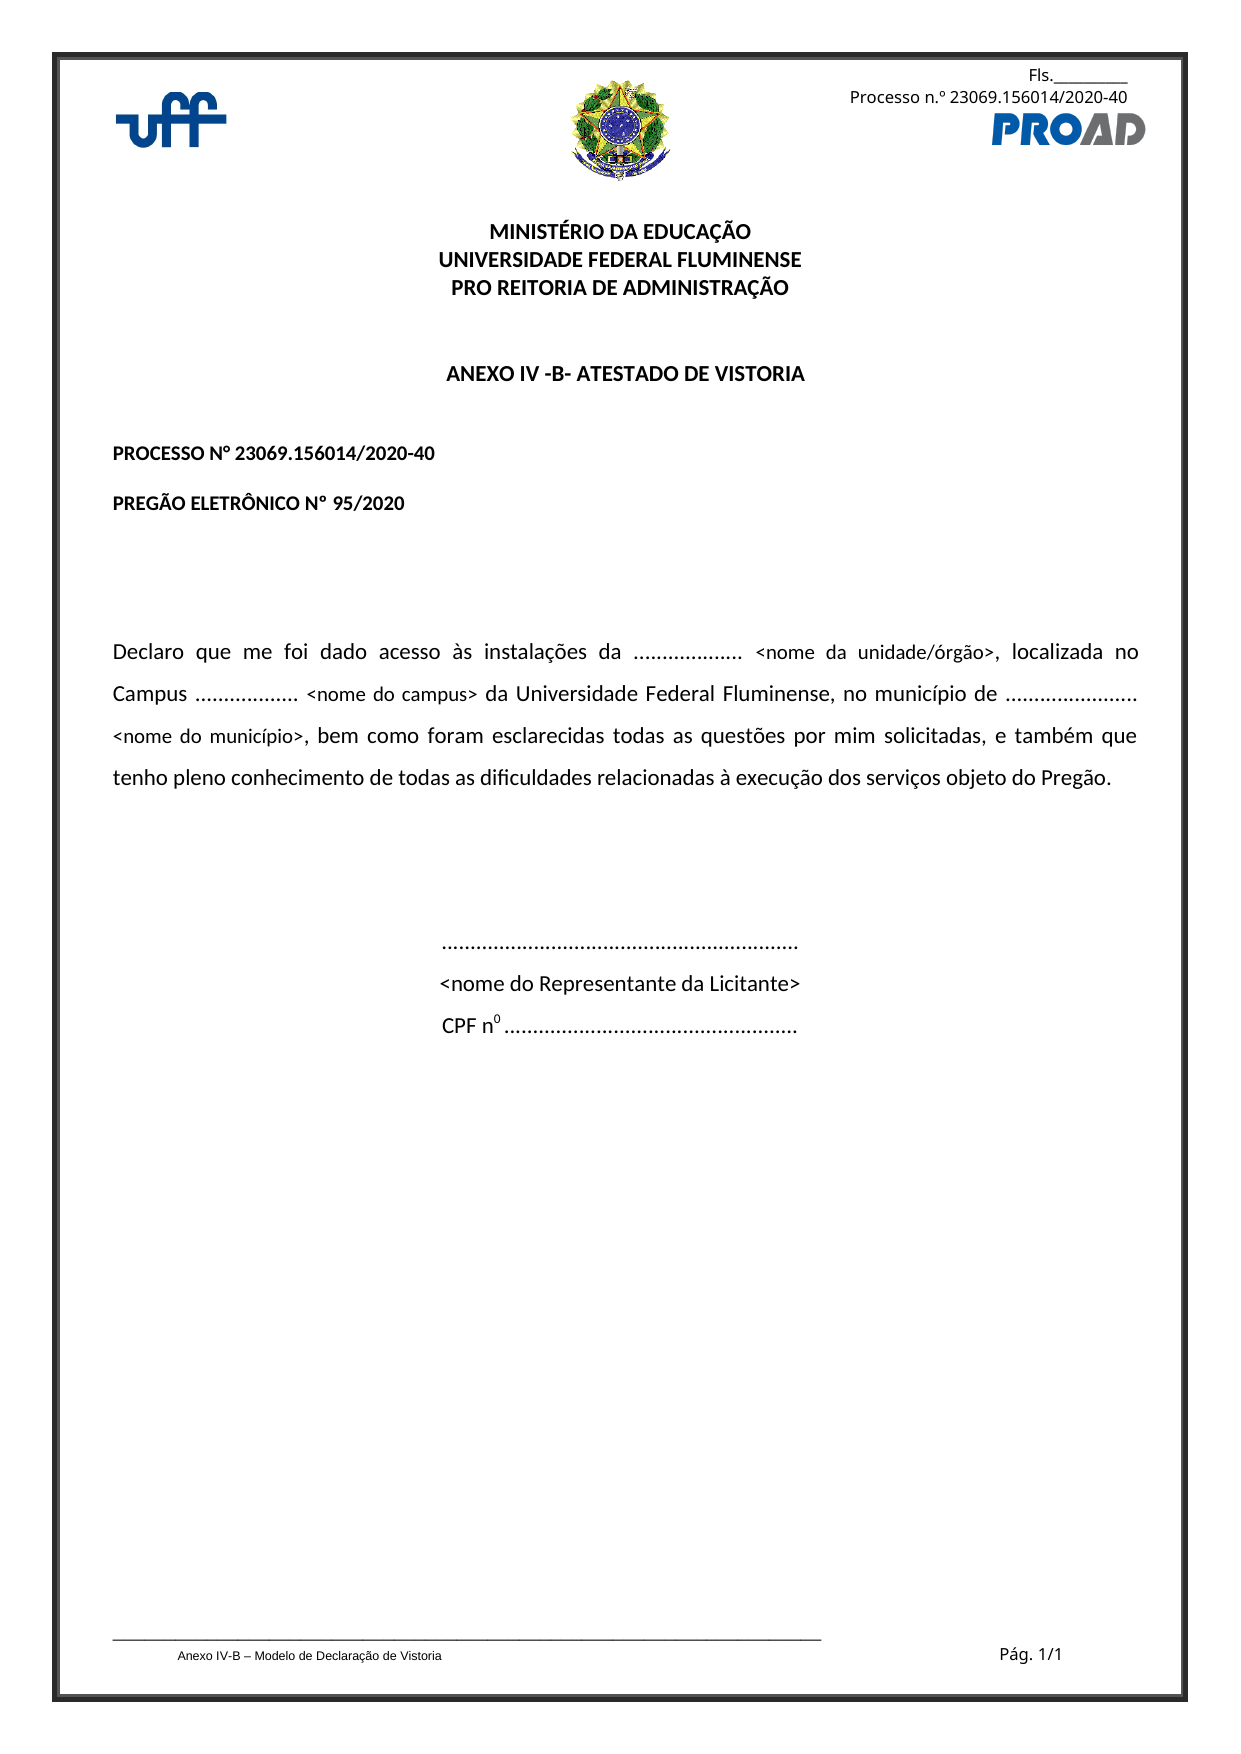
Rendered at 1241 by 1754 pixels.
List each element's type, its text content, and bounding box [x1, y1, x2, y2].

title Declaro que me foi dado acesso às instalações da ................... <nome da unidade/órgão>, localizada no Campus .................. <nome do campus> da Universidade Federal Fluminense, no município de ....................... <nome do município>, bem como foram esclarecidas todas as questões por mim solicitadas, e também que tenho pleno conhecimento de todas as dificuldades relacionadas à execução dos serviços objeto do Pregão. [113, 637, 1139, 791]
text PREGÃO ELETRÔNICO Nº 95/2020 [113, 490, 1128, 516]
title ANEXO IV -B- ATESTADO DE VISTORIA [113, 359, 1139, 387]
text MINISTÉRIO DA EDUCAÇÃO [113, 217, 1128, 246]
picture [567, 80, 673, 182]
picture [977, 97, 1161, 161]
text PRO REITORIA DE ADMINISTRAÇÃO [113, 273, 1128, 302]
text PROCESSO N° 23069.156014/2020-40 [113, 440, 1128, 465]
picture [114, 92, 227, 153]
text CPF n0 ................................................... [113, 1011, 1128, 1039]
text <nome do Representante da Licitante> [113, 969, 1128, 997]
subtitle UNIVERSIDADE FEDERAL FLUMINENSE [113, 246, 1128, 273]
text .............................................................. [113, 927, 1128, 955]
